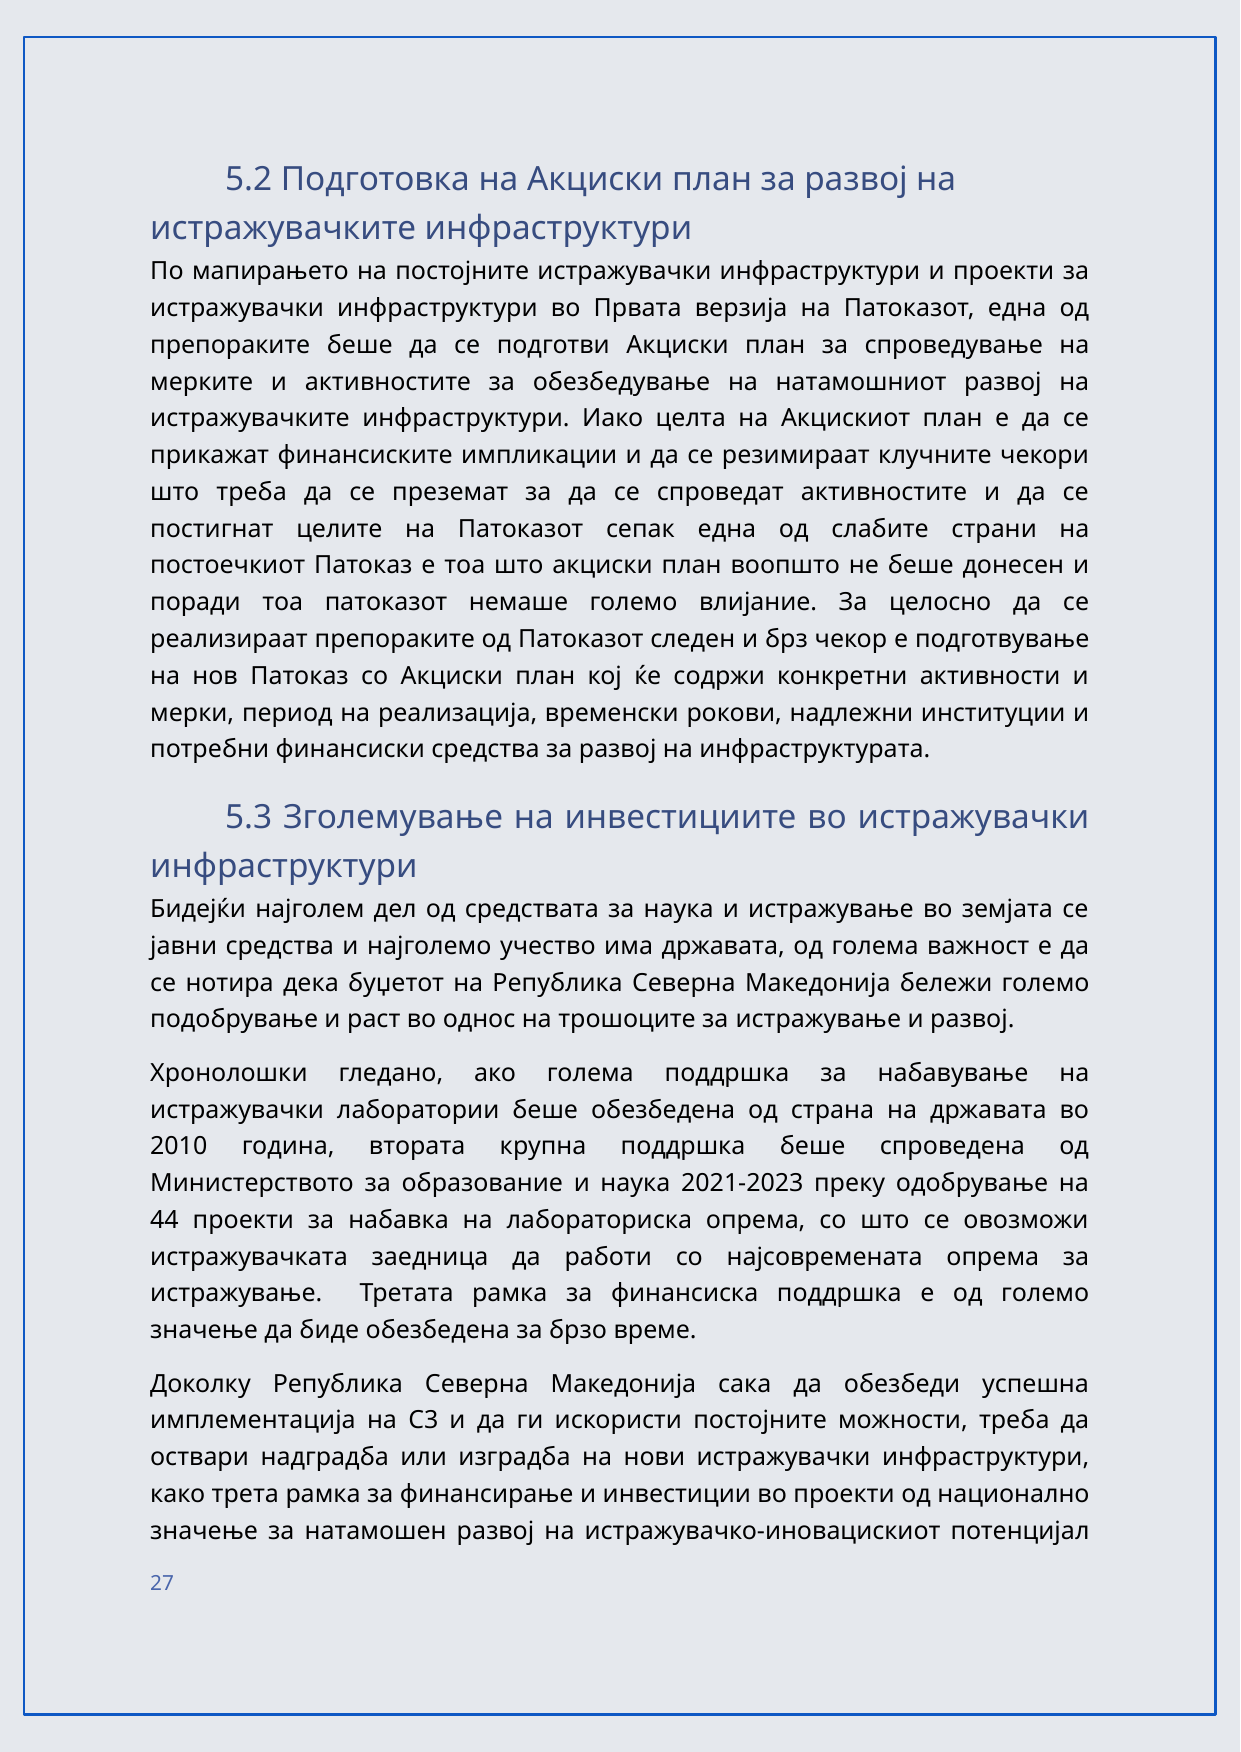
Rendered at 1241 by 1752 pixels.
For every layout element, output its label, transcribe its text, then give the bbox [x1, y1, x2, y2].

text Бидејќи најголем дел од средствата за наука и истражување во земјата се јавни средства и најголемо учество има државата, од голема важност е да се нотира дека буџетот на Република Северна Македонија бележи големо подобрување и раст во однос на трошоците за истражување и развој. [150, 891, 1090, 1035]
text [150, 1365, 1090, 1546]
subtitle 5.3 Зголемување на инвестициите во истражувачки инфраструктури [150, 793, 1090, 887]
text Хронолошки гледано, ако голема поддршка за набавување на истражувачки лаборатории беше обезбедена од страна на државата во 2010 година, втората крупна поддршка беше спроведена од Министерството за образование и наука 2021-2023 преку одобрување на 44 проекти за набавка на лабораториска опрема, со што се овозможи истражувачката заедница да работи со најсовремената опрема за истражување. Третата рамка за финансиска поддршка е од големо значење да биде обезбедена за брзо време. [150, 1054, 1090, 1346]
subtitle 5.2 Подготовка на Акциски план за развој на истражувачките инфраструктури [150, 155, 1090, 249]
text По мапирањето на постојните истражувачки инфраструктури и проекти за истражувачки инфраструктури во Првата верзија на Патоказот, една од препораките беше да се подготви Акциски план за спроведување на мерките и активностите за обезбедување на натамошниот развој на истражувачките инфраструктури. Иако целта на Акцискиот план е да се прикажат финансиските импликации и да се резимираат клучните чекори што треба да се преземат за да се спроведат активностите и да се постигнат целите на Патоказот сепак една од слабите страни на постоечкиот Патоказ е тоа што акциски план воопшто не беше донесен и поради тоа патоказот немаше големо влијание. За целосно да се реализираат препораките од Патоказот следен и брз чекор е подготвување на нов Патоказ со Акциски план кој ќе содржи конкретни активности и мерки, период на реализација, временски рокови, надлежни институции и потребни финансиски средства за развој на инфраструктурата. [150, 253, 1090, 765]
